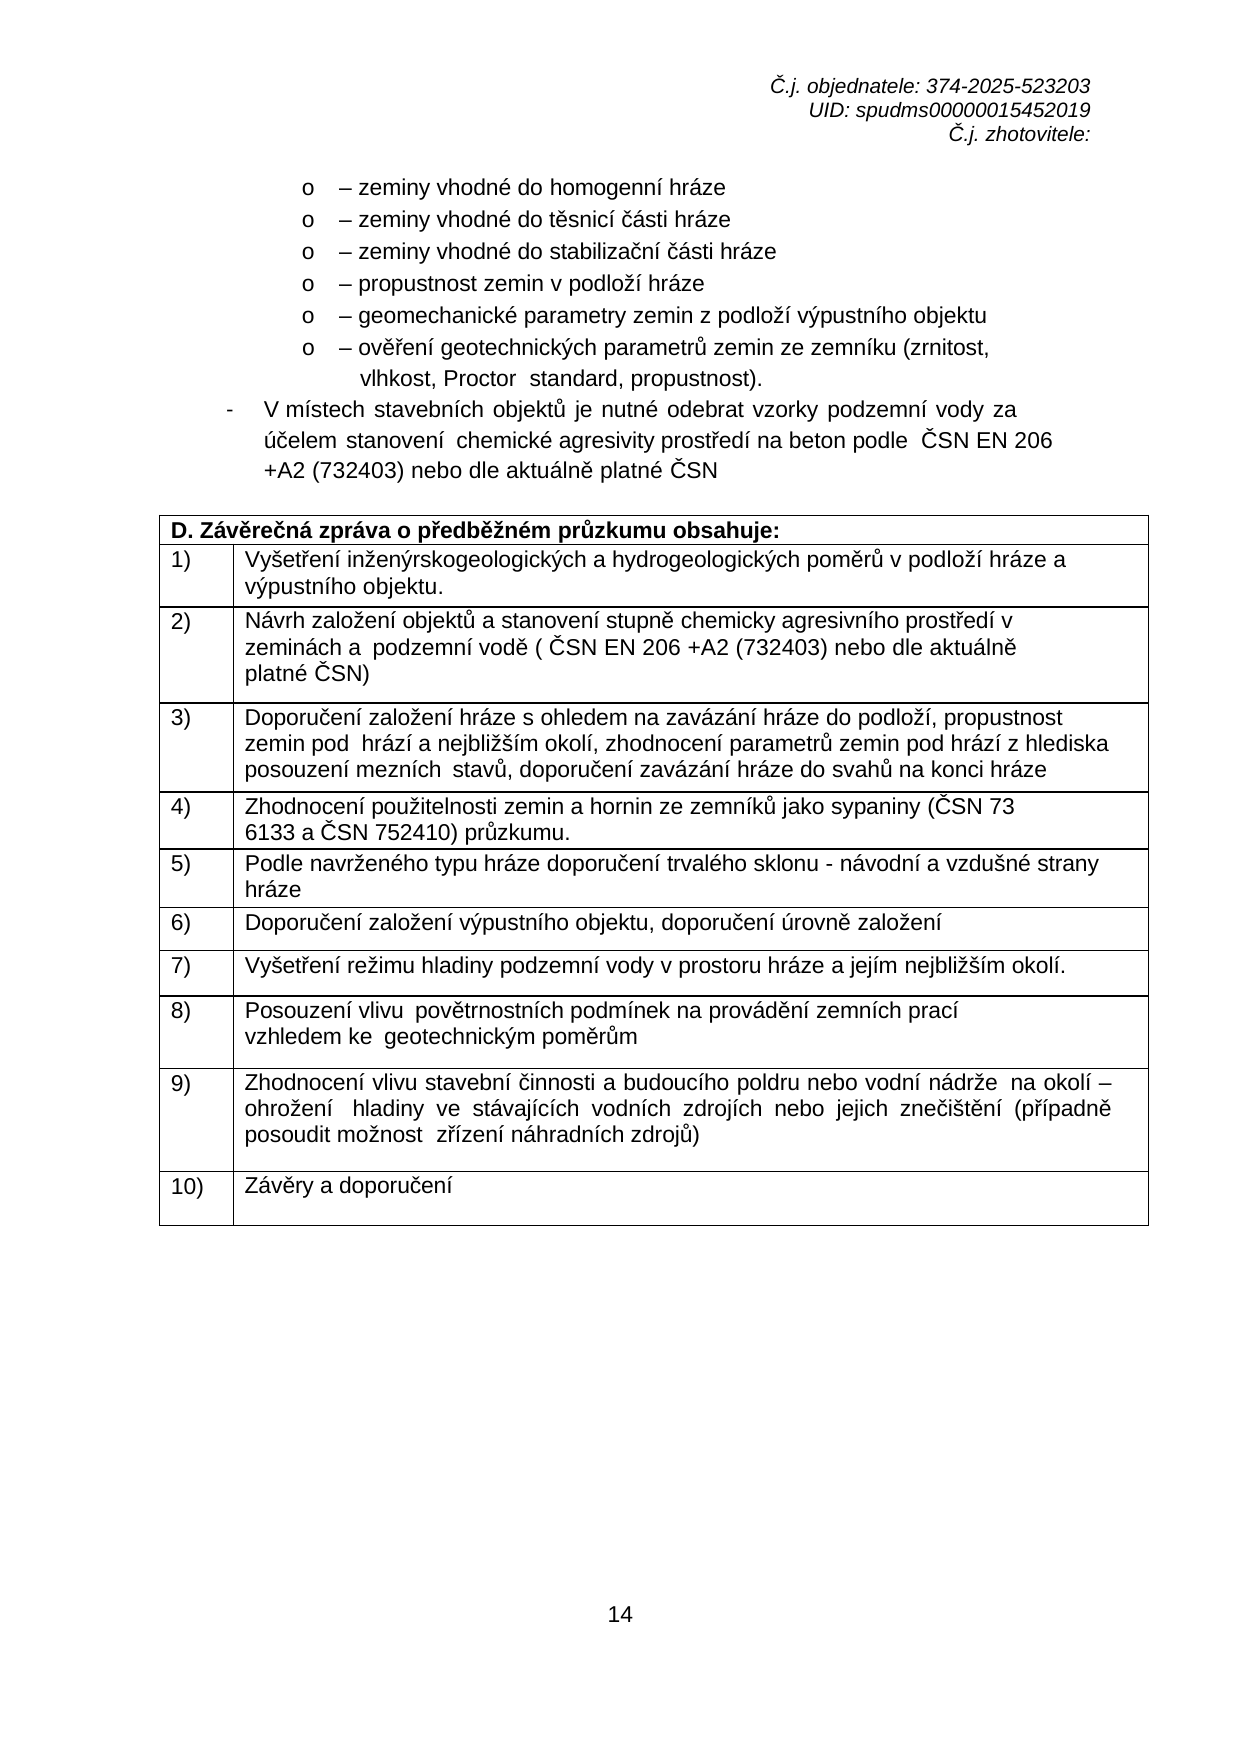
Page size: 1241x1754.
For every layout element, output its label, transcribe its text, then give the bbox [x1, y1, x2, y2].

table_cell 6) [160, 908, 233, 950]
table_cell Podle navrženého typu hráze doporučení trvalého sklonu - návodní a vzdušné strany hráze [234, 850, 1148, 907]
list – zeminy vhodné do homogenní hráze [301, 174, 1093, 203]
list – zeminy vhodné do těsnicí části hráze [301, 206, 1093, 234]
list – ověření geotechnických parametrů zemin ze zemníku (zrnitost, vlhkost, Proctor standard, propustnost). [301, 333, 1024, 391]
table_cell Zhodnocení použitelnosti zemin a hornin ze zemníků jako sypaniny (ČSN 73 6133 a ČSN 752410) průzkumu. [234, 793, 1148, 848]
table_cell Doporučení založení výpustního objektu, doporučení úrovně založení [234, 908, 1148, 950]
table_cell 3) [160, 704, 233, 791]
table_cell 1) [160, 545, 233, 606]
table_cell Zhodnocení vlivu stavební činnosti a budoucího poldru nebo vodní nádrže na okolí – ohrožení hladiny ve stávajících vodních zdrojích nebo jejich znečištění (případně posoudit možnost zřízení náhradních zdrojů) [234, 1069, 1148, 1171]
list – zeminy vhodné do stabilizační části hráze [301, 238, 1093, 266]
table_cell 5) [160, 850, 233, 907]
table_cell 10) [160, 1172, 233, 1224]
table_cell Posouzení vlivu povětrnostních podmínek na provádění zemních prací vzhledem ke geotechnickým poměrům [234, 997, 1148, 1068]
table_cell 4) [160, 793, 233, 848]
table_cell Závěry a doporučení [234, 1172, 1148, 1224]
table_cell Doporučení založení hráze s ohledem na zavázání hráze do podloží, propustnost zemin pod hrází a nejbližším okolí, zhodnocení parametrů zemin pod hrází z hlediska posouzení mezních stavů, doporučení zavázání hráze do svahů na konci hráze [234, 704, 1148, 791]
list V místech stavebních objektů je nutné odebrat vzorky podzemní vody za účelem stanovení chemické agresivity prostředí na beton podle ČSN EN 206 +A2 (732403) nebo dle aktuálně platné ČSN [226, 395, 1066, 483]
table_cell Vyšetření režimu hladiny podzemní vody v prostoru hráze a jejím nejbližším okolí. [234, 951, 1148, 995]
list – propustnost zemin v podloží hráze [301, 270, 1093, 298]
table_cell 2) [160, 608, 233, 702]
table_cell Návrh založení objektů a stanovení stupně chemicky agresivního prostředí v zeminách a podzemní vodě ( ČSN EN 206 +A2 (732403) nebo dle aktuálně platné ČSN) [234, 608, 1148, 702]
table_cell 7) [160, 951, 233, 995]
table_cell Vyšetření inženýrskogeologických a hydrogeologických poměrů v podloží hráze a výpustního objektu. [234, 545, 1148, 606]
table_header D. Závěrečná zpráva o předběžném průzkumu obsahuje: [160, 516, 1148, 543]
list – geomechanické parametry zemin z podloží výpustního objektu [301, 302, 1093, 330]
table_cell 8) [160, 997, 233, 1068]
table_cell 9) [160, 1069, 233, 1171]
